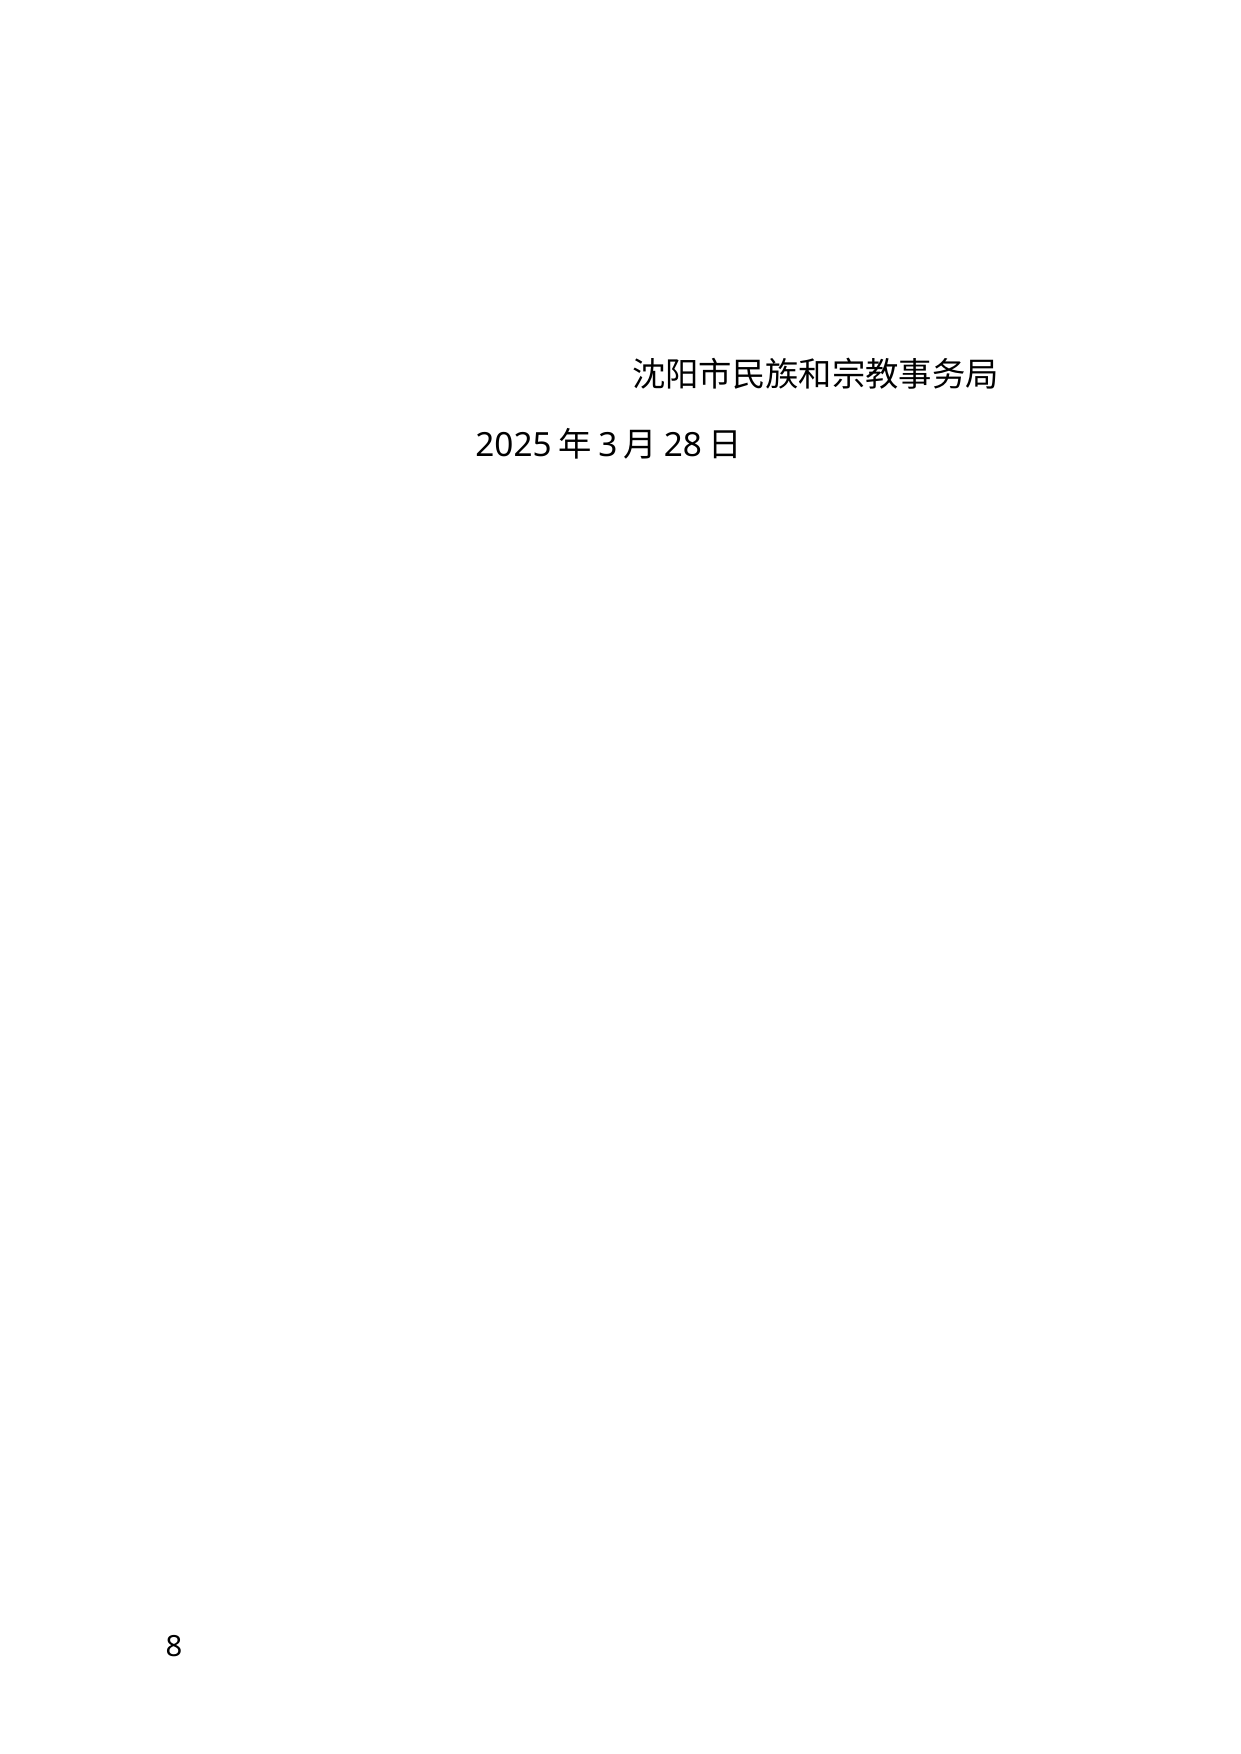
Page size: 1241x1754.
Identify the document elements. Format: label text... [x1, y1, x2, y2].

text 2025年3月28日 [165, 417, 1087, 466]
text 沈阳市民族和宗教事务局 [165, 348, 1087, 396]
